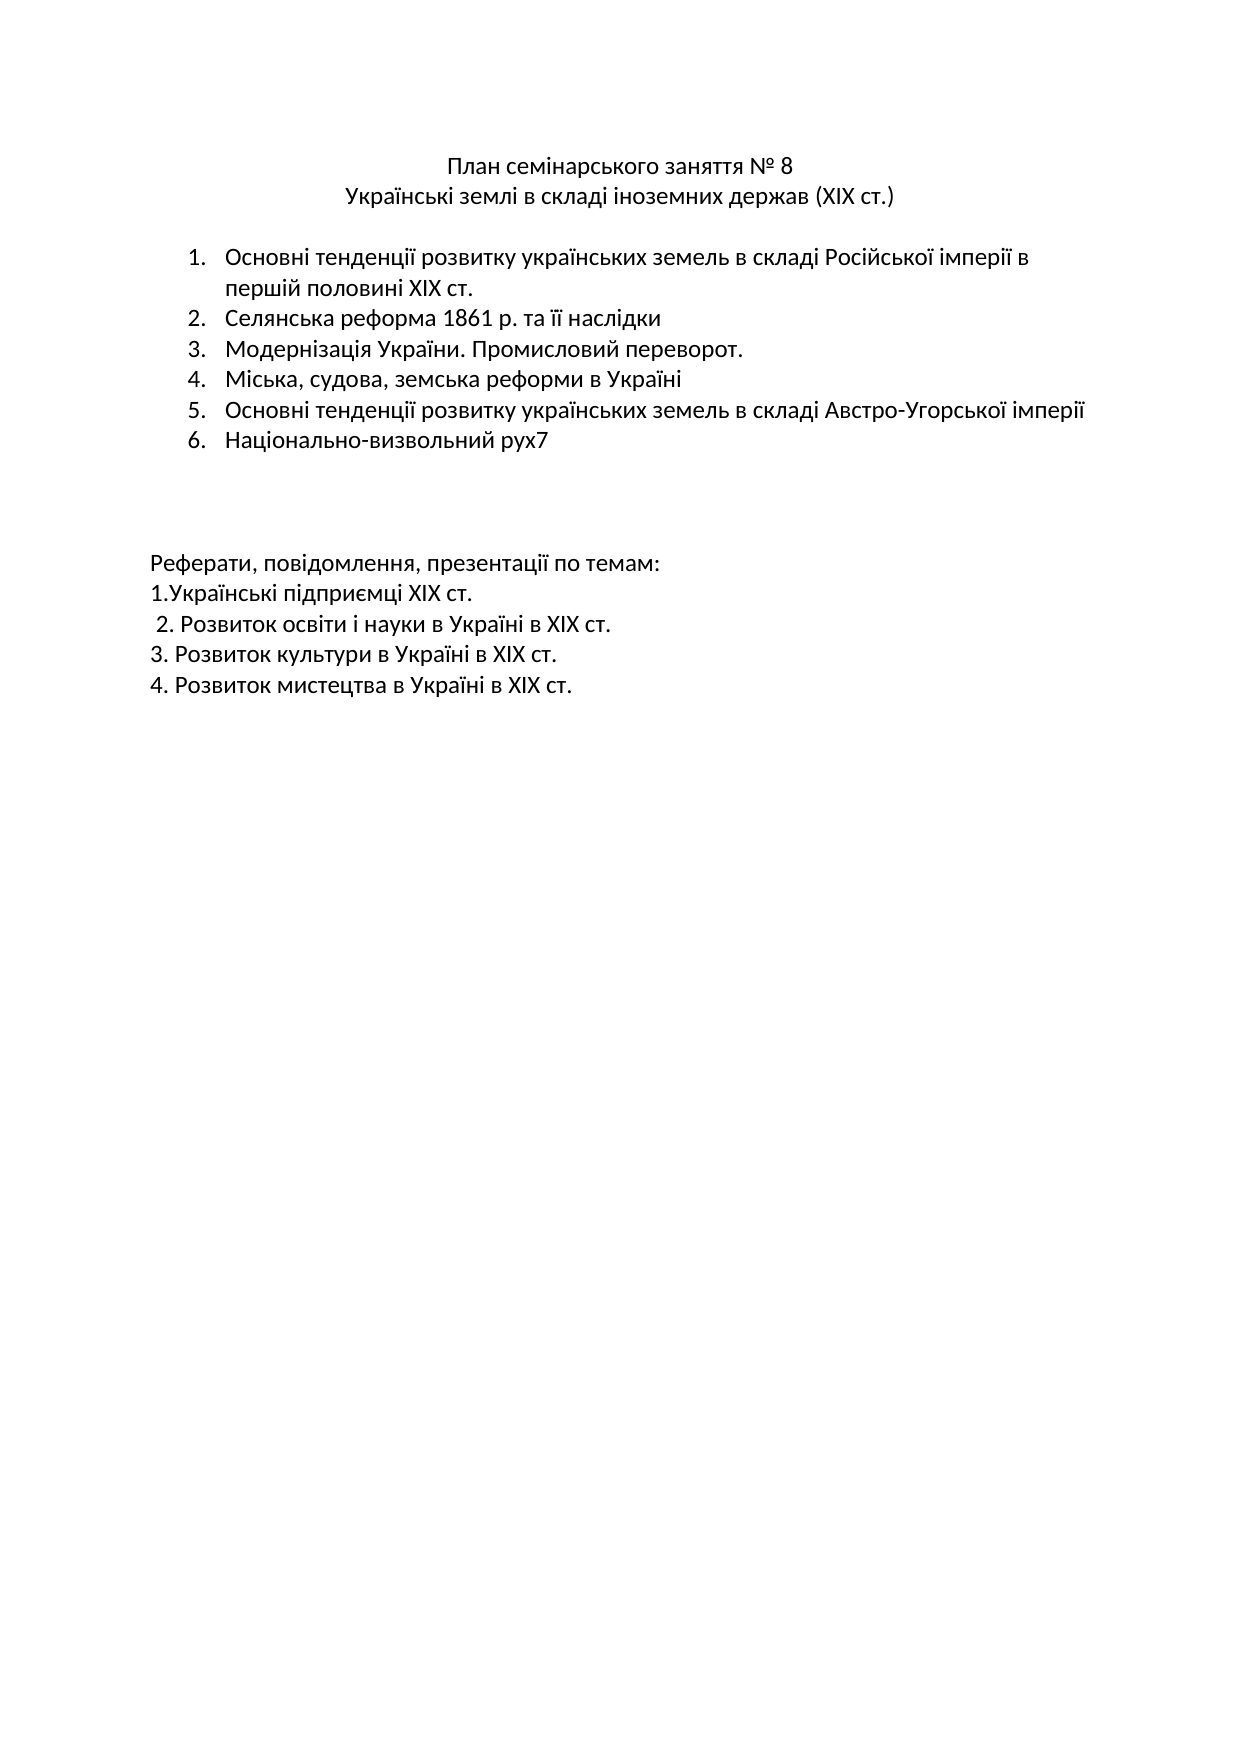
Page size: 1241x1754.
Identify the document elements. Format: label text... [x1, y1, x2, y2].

text Українські землі в складі іноземних держав (ХІХ ст.) [150, 181, 1090, 211]
text 2. Розвиток освіти і науки в Україні в ХІХ ст. [150, 608, 1090, 638]
list Основні тенденції розвитку українських земель в складі Австро-Угорської імперії [187, 394, 1090, 425]
list Селянська реформа 1861 р. та її наслідки [187, 303, 1090, 333]
list Основні тенденції розвитку українських земель в складі Російської імперії в першій половині ХІХ ст. [187, 242, 1090, 303]
list Модернізація України. Промисловий переворот. [187, 333, 1090, 364]
text Реферати, повідомлення, презентації по темам: [150, 547, 1090, 577]
text 4. Розвиток мистецтва в Україні в ХІХ ст. [150, 669, 1090, 699]
text План семінарського заняття № 8 [150, 150, 1090, 181]
list Національно-визвольний рух7 [187, 425, 1090, 455]
text 1.Українські підприємці ХІХ ст. [150, 577, 1090, 608]
list Міська, судова, земська реформи в Україні [187, 364, 1090, 394]
text 3. Розвиток культури в Україні в ХІХ ст. [150, 638, 1090, 669]
